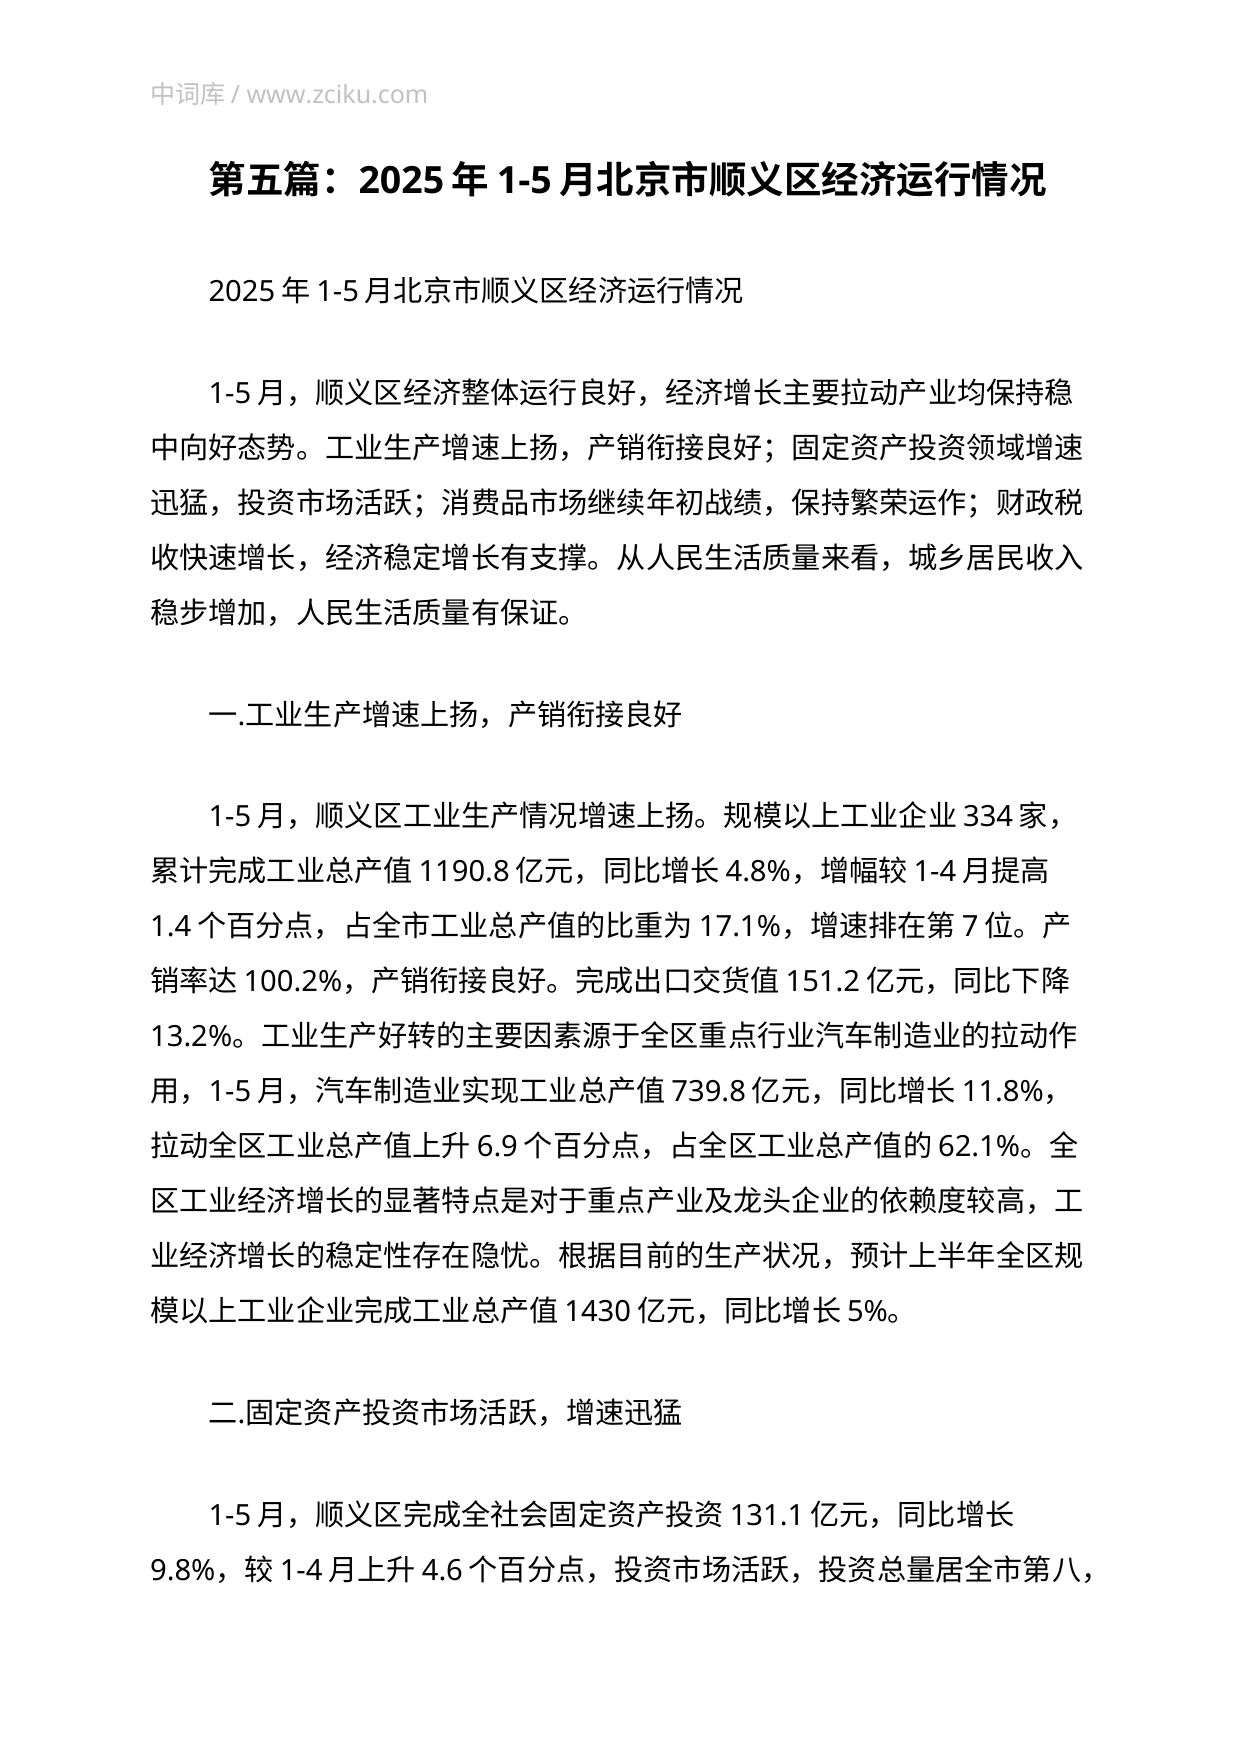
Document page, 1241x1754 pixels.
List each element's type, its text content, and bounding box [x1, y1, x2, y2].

text 第五篇：2025年1-5月北京市顺义区经济运行情况 [150, 150, 1090, 204]
text 一.工业生产增速上扬，产销衔接良好 [150, 691, 1090, 733]
text 1-5月，顺义区经济整体运行良好，经济增长主要拉动产业均保持稳中向好态势。工业生产增速上扬，产销衔接良好；固定资产投资领域增速迅猛，投资市场活跃；消费品市场继续年初战绩，保持繁荣运作；财政税收快速增长，经济稳定增长有支撑。从人民生活质量来看，城乡居民收入稳步增加，人民生活质量有保证。 [150, 369, 1090, 632]
text 二.固定资产投资市场活跃，增速迅猛 [150, 1390, 1090, 1432]
text 2025年1-5月北京市顺义区经济运行情况 [150, 268, 1090, 310]
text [150, 1492, 1090, 1589]
text 1-5月，顺义区工业生产情况增速上扬。规模以上工业企业334家，累计完成工业总产值1190.8亿元，同比增长4.8%，增幅较1-4月提高1.4个百分点，占全市工业总产值的比重为17.1%，增速排在第7位。产销率达100.2%，产销衔接良好。完成出口交货值151.2亿元，同比下降13.2%。工业生产好转的主要因素源于全区重点行业汽车制造业的拉动作用，1-5月，汽车制造业实现工业总产值739.8亿元，同比增长11.8%，拉动全区工业总产值上升6.9个百分点，占全区工业总产值的62.1%。全区工业经济增长的显著特点是对于重点产业及龙头企业的依赖度较高，工业经济增长的稳定性存在隐忧。根据目前的生产状况，预计上半年全区规模以上工业企业完成工业总产值1430亿元，同比增长5%。 [150, 793, 1090, 1330]
